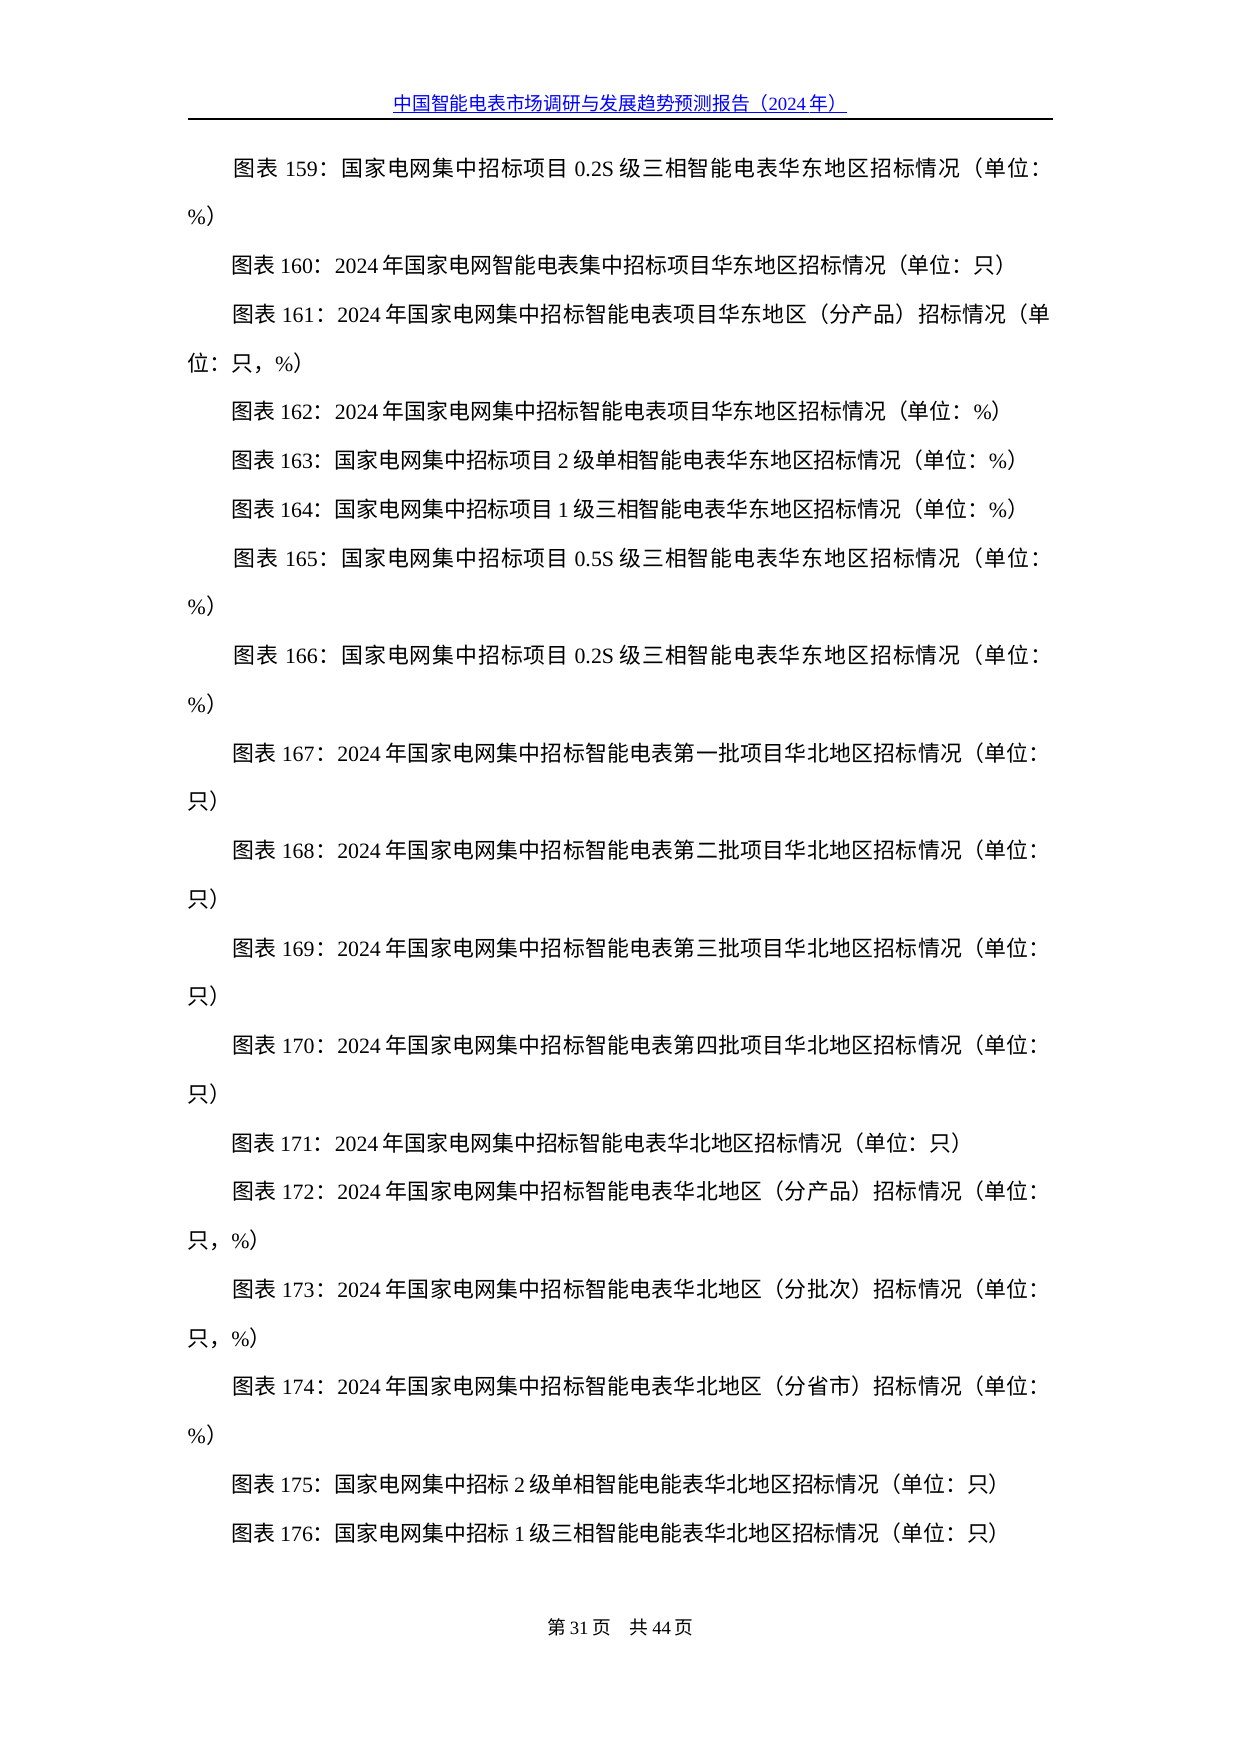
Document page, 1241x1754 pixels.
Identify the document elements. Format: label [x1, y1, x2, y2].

text [187, 150, 1053, 1548]
